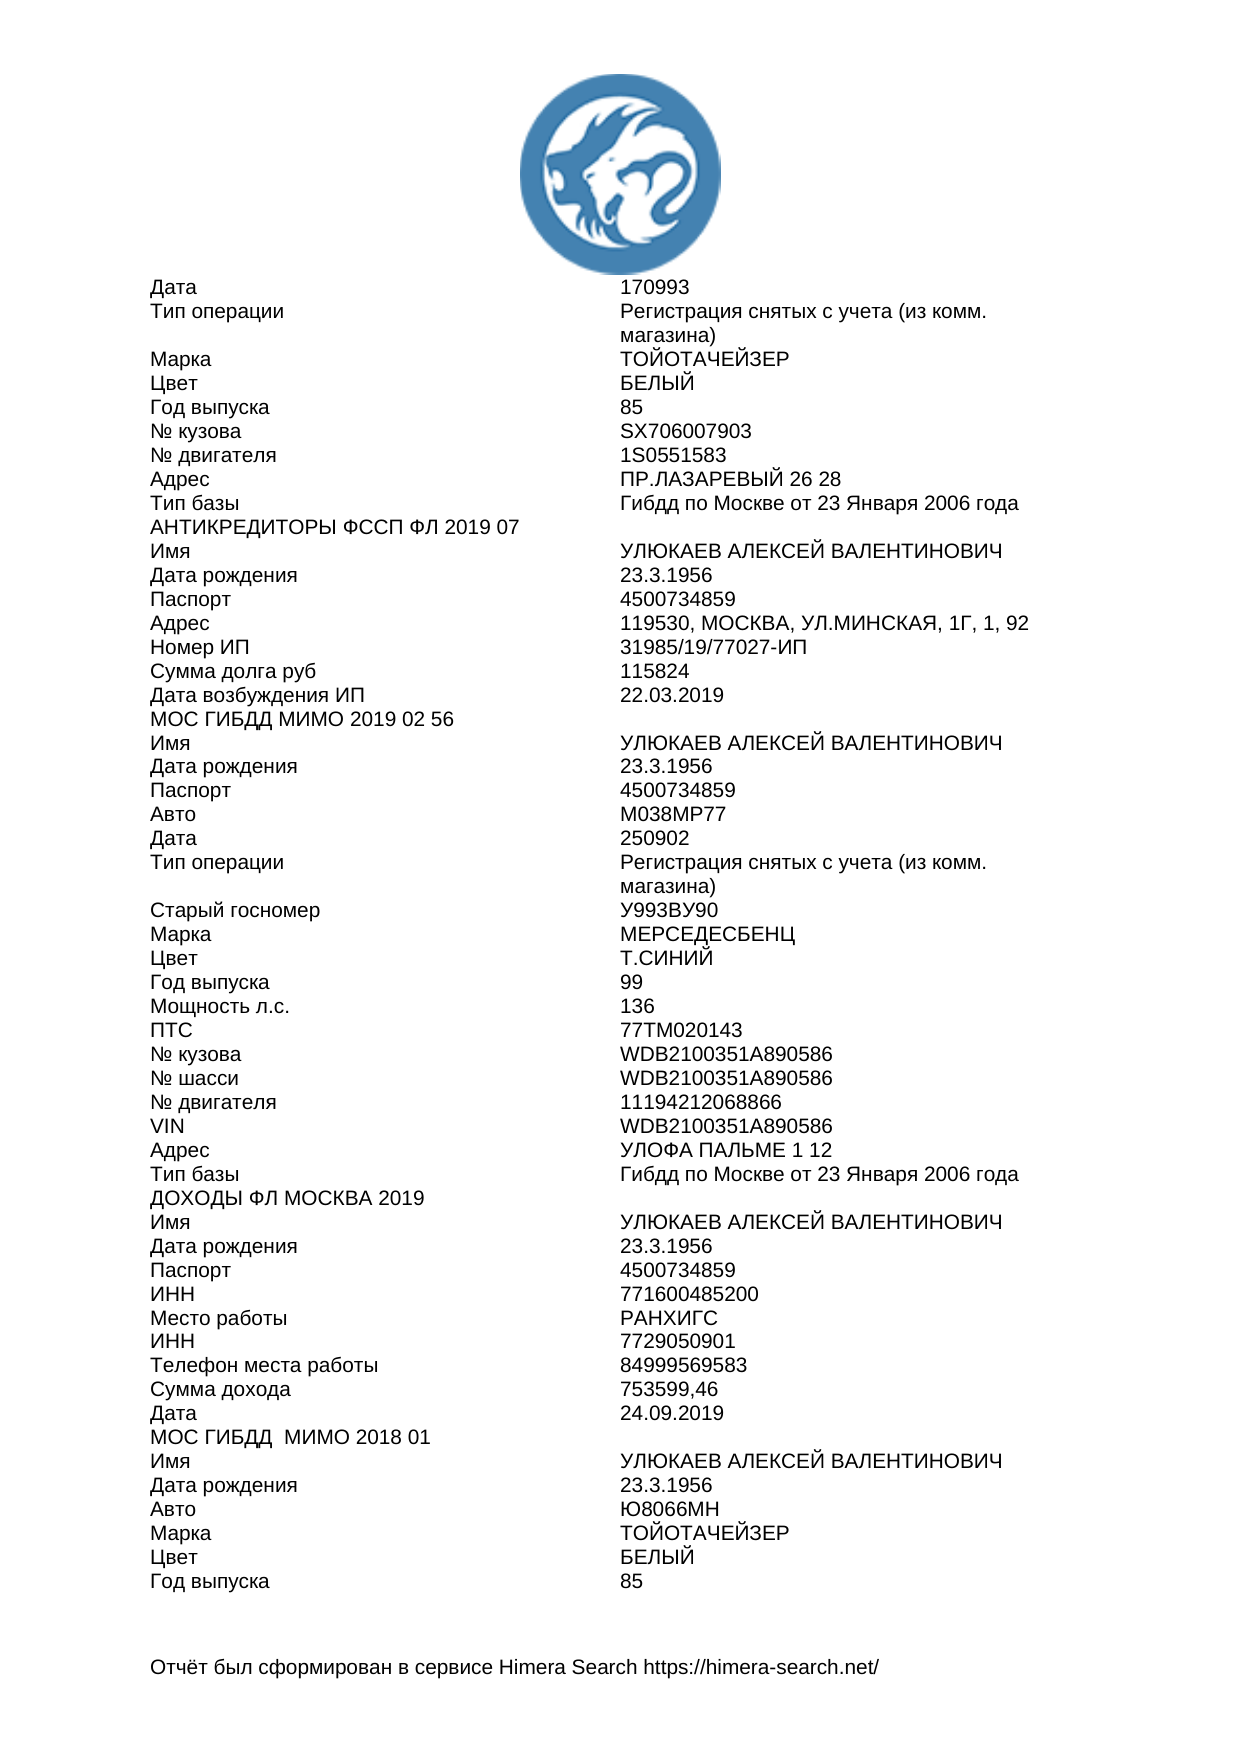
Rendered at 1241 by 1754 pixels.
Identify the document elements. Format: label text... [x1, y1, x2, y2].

table_cell 119530, МОСКВА, УЛ.МИНСКАЯ, 1Г, 1, 92 [609, 611, 1079, 634]
table_cell № двигателя [139, 1090, 609, 1114]
table_cell Дата [139, 826, 609, 850]
table_cell ПР.ЛАЗАРЕВЫЙ 26 28 [609, 467, 1079, 491]
table_cell Гибдд по Москве от 23 Января 2006 года [609, 491, 1079, 515]
table_cell Марка [139, 347, 609, 371]
table_cell Адрес [139, 467, 609, 491]
table_cell 11194212068866 [609, 1090, 1079, 1114]
table_cell Паспорт [139, 1258, 609, 1281]
table_cell М038МР77 [609, 802, 1079, 826]
table_cell 84999569583 [609, 1353, 1079, 1377]
table_cell 115824 [609, 659, 1079, 682]
table_cell ИНН [139, 1329, 609, 1353]
table_cell Т.СИНИЙ [609, 946, 1079, 970]
table_cell Цвет [139, 1545, 609, 1569]
table_cell 4500734859 [609, 778, 1079, 802]
table_cell БЕЛЫЙ [609, 371, 1079, 395]
table_cell № кузова [139, 1042, 609, 1066]
table_cell Дата рождения [139, 754, 609, 778]
table_cell Регистрация снятых с учета (из комм. магазина) [609, 299, 1079, 347]
table_cell Марка [139, 1521, 609, 1545]
table_cell 85 [609, 395, 1079, 419]
table_cell Номер ИП [139, 635, 609, 658]
table_cell 250902 [609, 826, 1079, 850]
table_cell 4500734859 [609, 587, 1079, 611]
table_cell ТОЙОТАЧЕЙЗЕР [609, 347, 1079, 371]
table_cell Год выпуска [139, 970, 609, 994]
table_cell Телефон места работы [139, 1353, 609, 1377]
table_header Имя [139, 730, 609, 754]
table_cell Дата [139, 275, 609, 299]
table_header УЛЮКАЕВ АЛЕКСЕЙ ВАЛЕНТИНОВИЧ [609, 730, 1079, 754]
table_cell 136 [609, 994, 1079, 1018]
table_cell 99 [609, 970, 1079, 994]
table_cell ТОЙОТАЧЕЙЗЕР [609, 1521, 1079, 1545]
table_cell Сумма долга руб [139, 659, 609, 682]
table_cell Цвет [139, 371, 609, 395]
table_cell № кузова [139, 419, 609, 443]
table_cell Дата возбуждения ИП [139, 683, 609, 706]
table_cell 1S0551583 [609, 443, 1079, 467]
table_cell Регистрация снятых с учета (из комм. магазина) [609, 850, 1079, 898]
table_cell Адрес [139, 611, 609, 634]
table_cell 23.3.1956 [609, 1234, 1079, 1257]
table_cell 753599,46 [609, 1377, 1079, 1401]
table_header Имя [139, 539, 609, 563]
table_cell SХ706007903 [609, 419, 1079, 443]
table_cell Год выпуска [139, 1569, 609, 1593]
table_cell 31985/19/77027-ИП [609, 635, 1079, 658]
table_header Имя [139, 1449, 609, 1473]
table_cell Адрес [139, 1138, 609, 1162]
table_cell ПТС [139, 1018, 609, 1042]
table_cell 170993 [609, 275, 1079, 299]
table_cell Тип операции [139, 299, 609, 347]
table_cell Паспорт [139, 587, 609, 611]
table_cell 771600485200 [609, 1281, 1079, 1305]
table_cell 7729050901 [609, 1329, 1079, 1353]
picture [520, 74, 721, 275]
table_cell Дата [139, 1401, 609, 1425]
table_cell Место работы [139, 1305, 609, 1329]
table_cell Паспорт [139, 778, 609, 802]
table_cell БЕЛЫЙ [609, 1545, 1079, 1569]
table_cell Дата рождения [139, 563, 609, 587]
table_cell Цвет [139, 946, 609, 970]
table_cell Дата рождения [139, 1234, 609, 1257]
table_cell Тип базы [139, 1162, 609, 1186]
table_cell 23.3.1956 [609, 563, 1079, 587]
table_cell Мощность л.с. [139, 994, 609, 1018]
table_cell 23.3.1956 [609, 1473, 1079, 1497]
table_cell 24.09.2019 [609, 1401, 1079, 1425]
table_cell Год выпуска [139, 395, 609, 419]
table_cell № двигателя [139, 443, 609, 467]
table_header УЛЮКАЕВ АЛЕКСЕЙ ВАЛЕНТИНОВИЧ [609, 1449, 1079, 1473]
table_cell Тип базы [139, 491, 609, 515]
table_cell Старый госномер [139, 898, 609, 922]
table_cell Дата рождения [139, 1473, 609, 1497]
table_cell Сумма дохода [139, 1377, 609, 1401]
table_cell 85 [609, 1569, 1079, 1593]
table_cell РАНХИГС [609, 1305, 1079, 1329]
table_cell VIN [139, 1114, 609, 1138]
table_cell ИНН [139, 1281, 609, 1305]
table_cell Авто [139, 1497, 609, 1521]
table_cell WDВ2100351А890586 [609, 1114, 1079, 1138]
table_cell УЛОФА ПАЛЬМЕ 1 12 [609, 1138, 1079, 1162]
table_header УЛЮКАЕВ АЛЕКСЕЙ ВАЛЕНТИНОВИЧ [609, 539, 1079, 563]
table_cell Марка [139, 922, 609, 946]
table_cell Авто [139, 802, 609, 826]
table_cell WDВ2100351А890586 [609, 1042, 1079, 1066]
table_cell Гибдд по Москве от 23 Января 2006 года [609, 1162, 1079, 1186]
table_cell 4500734859 [609, 1258, 1079, 1281]
table_cell № шасси [139, 1066, 609, 1090]
table_header Имя [139, 1210, 609, 1233]
table_cell 77ТМ020143 [609, 1018, 1079, 1042]
table_cell Тип операции [139, 850, 609, 898]
table_header УЛЮКАЕВ АЛЕКСЕЙ ВАЛЕНТИНОВИЧ [609, 1210, 1079, 1233]
table_cell МЕРСЕДЕСБЕНЦ [609, 922, 1079, 946]
table_cell 23.3.1956 [609, 754, 1079, 778]
table_cell Ю8066МН [609, 1497, 1079, 1521]
table_cell WDВ2100351А890586 [609, 1066, 1079, 1090]
table_cell У993ВУ90 [609, 898, 1079, 922]
table_cell 22.03.2019 [609, 683, 1079, 706]
